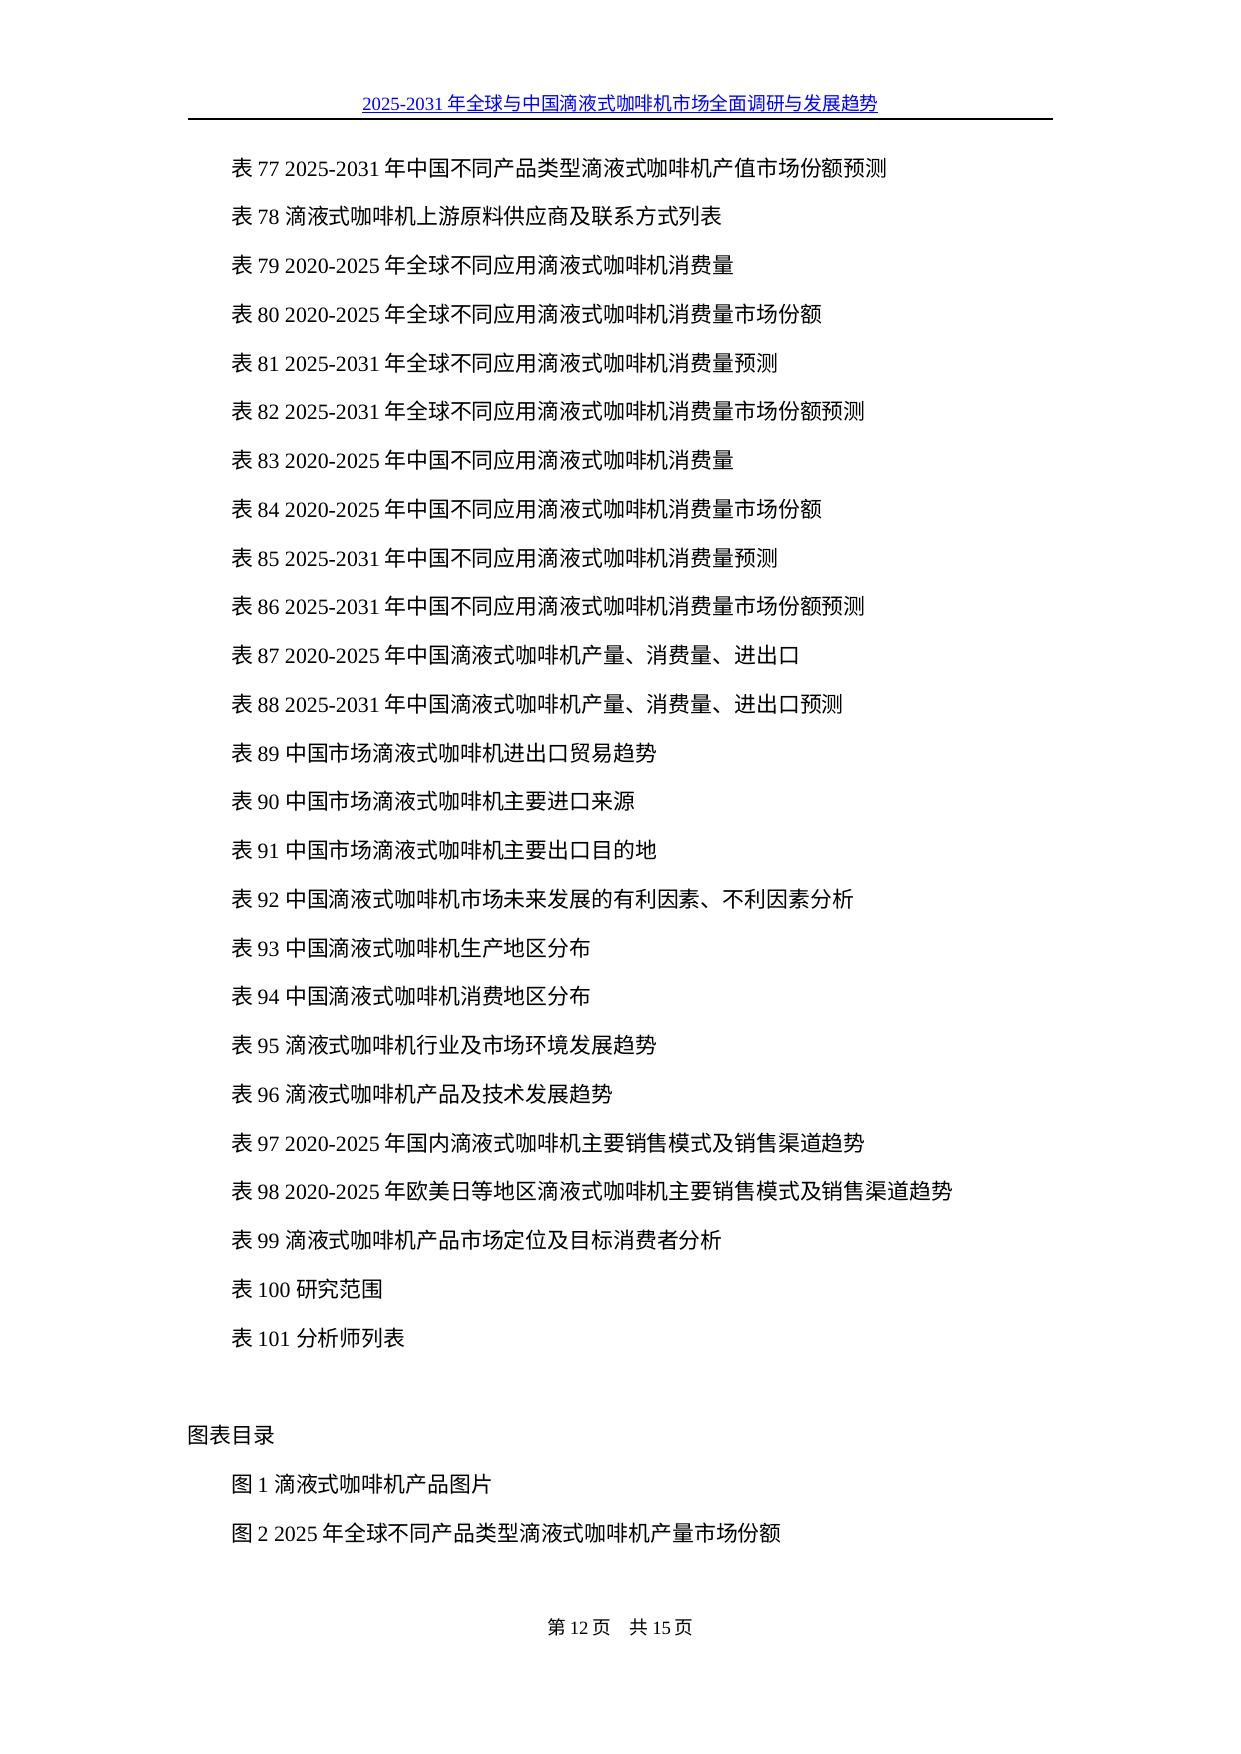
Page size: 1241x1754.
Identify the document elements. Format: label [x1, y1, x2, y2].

text [187, 150, 1053, 1548]
